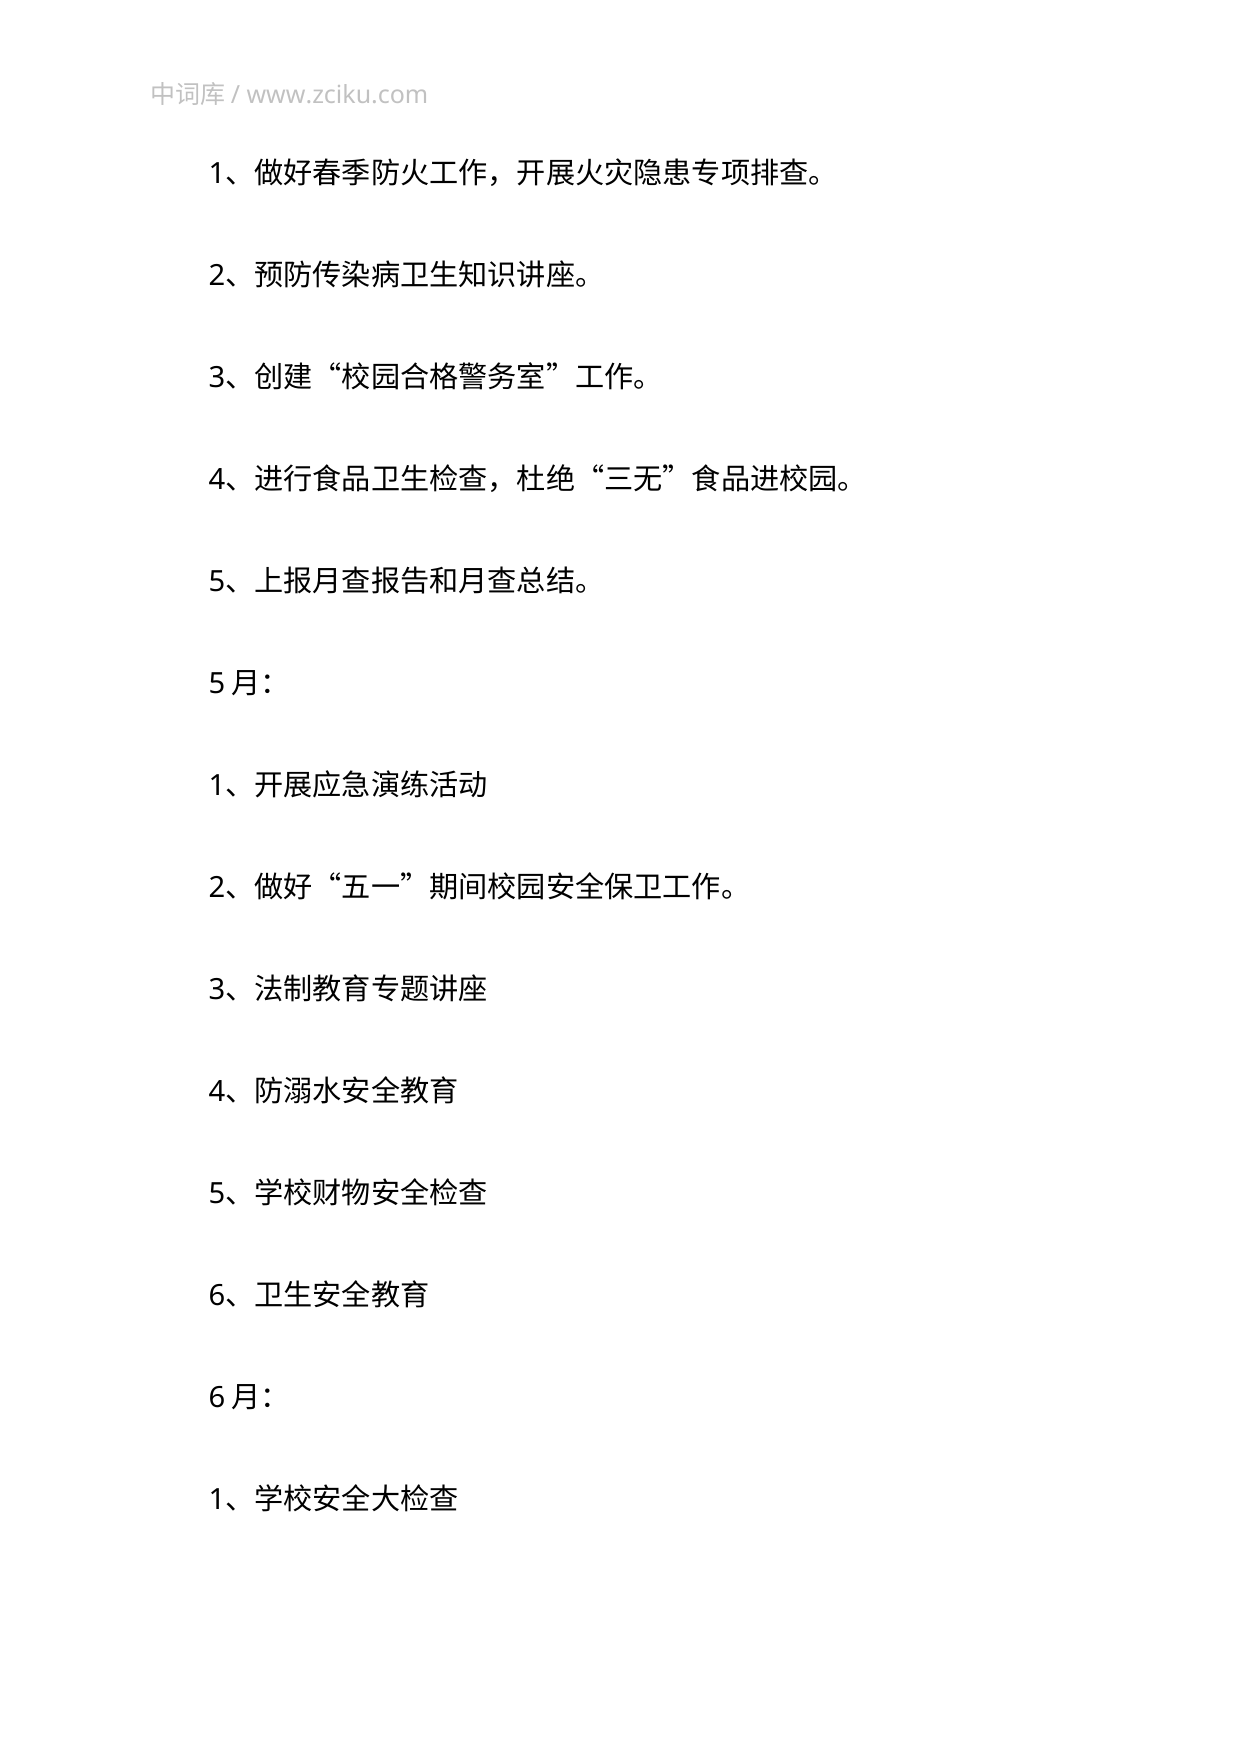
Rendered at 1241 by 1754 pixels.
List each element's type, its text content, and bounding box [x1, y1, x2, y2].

text 4、防溺水安全教育 [150, 1068, 1090, 1110]
text 2、做好“五一”期间校园安全保卫工作。 [150, 864, 1090, 906]
text 4、进行食品卫生检查，杜绝“三无”食品进校园。 [150, 456, 1090, 498]
text 1、做好春季防火工作，开展火灾隐患专项排查。 [150, 150, 1090, 192]
text 5、上报月查报告和月查总结。 [150, 558, 1090, 600]
text 3、创建“校园合格警务室”工作。 [150, 354, 1090, 396]
text 3、法制教育专题讲座 [150, 966, 1090, 1008]
text 6、卫生安全教育 [150, 1272, 1090, 1314]
text 1、开展应急演练活动 [150, 762, 1090, 804]
text 1、学校安全大检查 [150, 1476, 1090, 1518]
text 5、学校财物安全检查 [150, 1170, 1090, 1212]
text 2、预防传染病卫生知识讲座。 [150, 252, 1090, 294]
text 5月： [150, 660, 1090, 702]
text 6月： [150, 1374, 1090, 1416]
